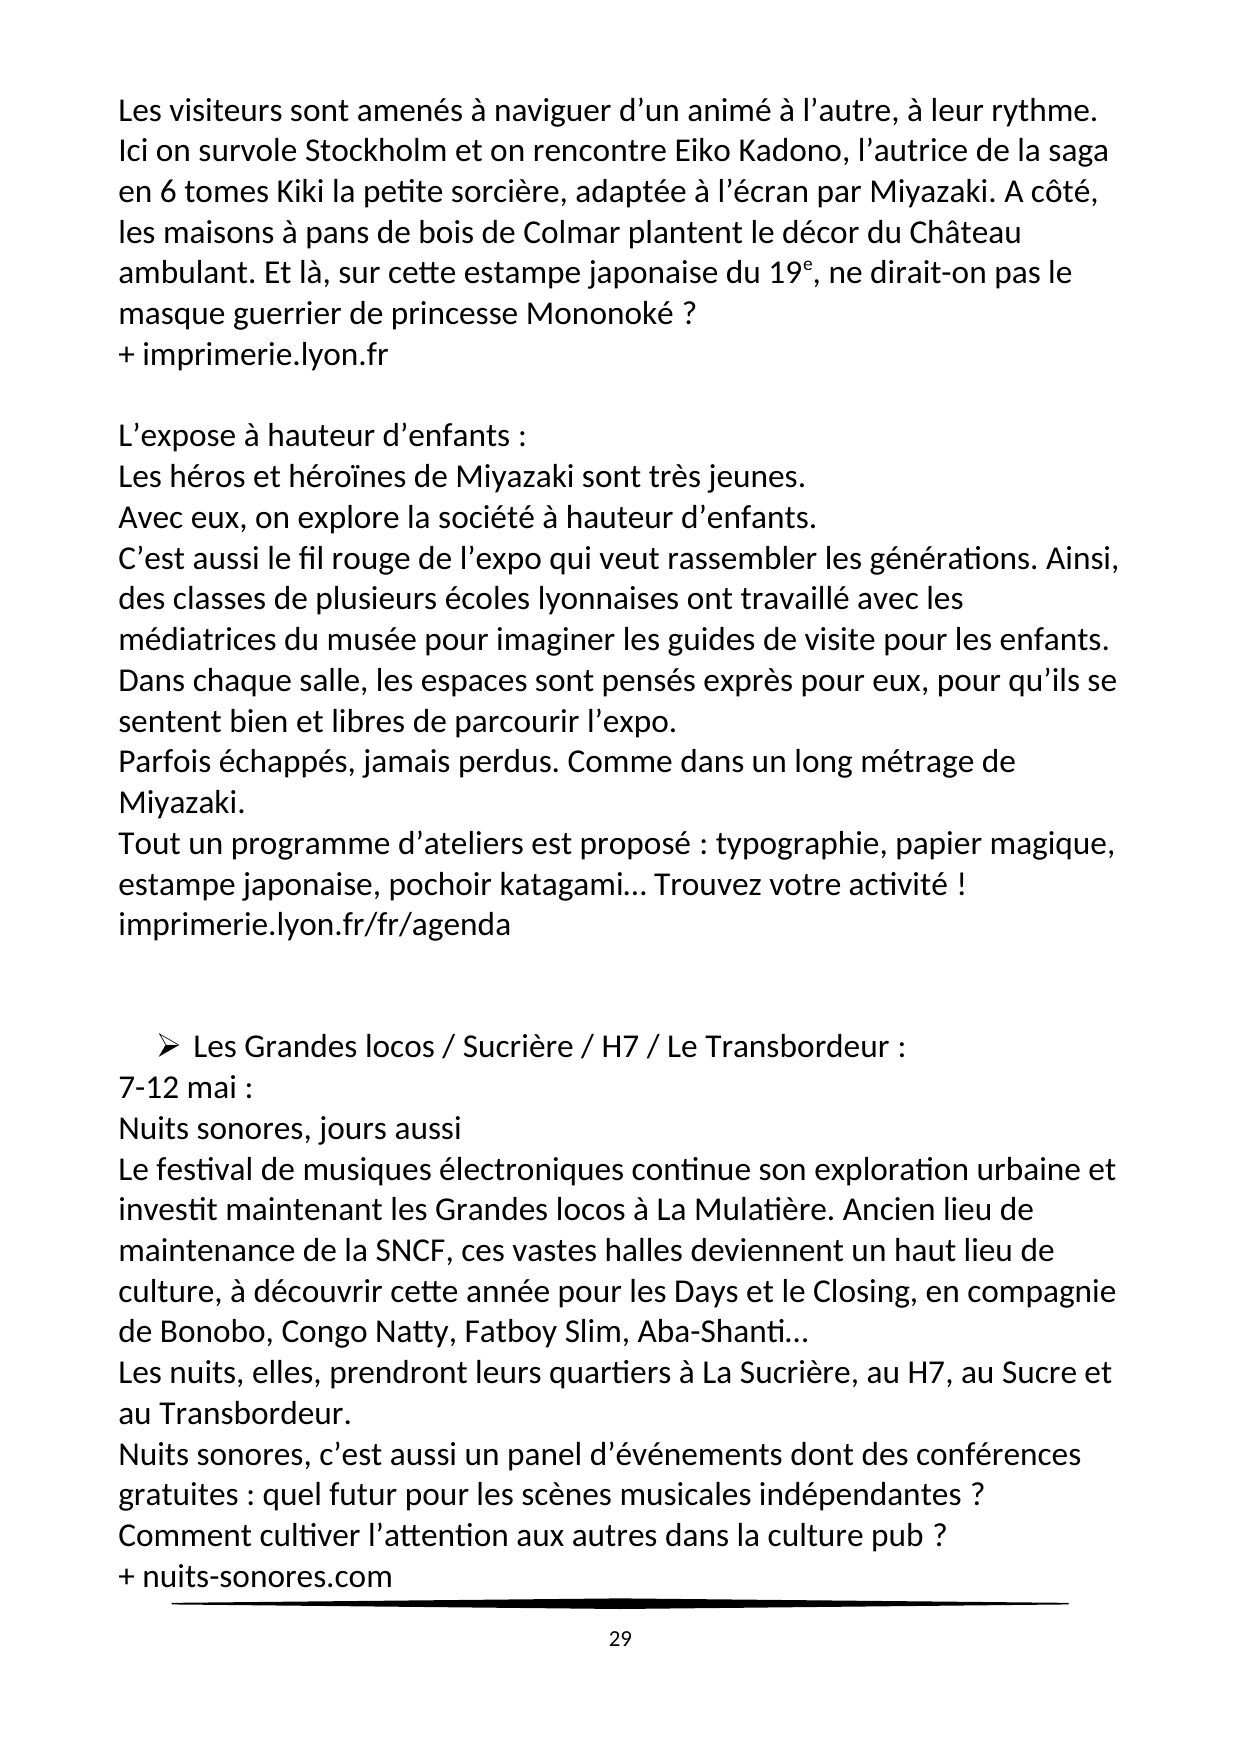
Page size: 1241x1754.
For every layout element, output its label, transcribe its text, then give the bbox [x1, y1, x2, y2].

text imprimerie.lyon.fr/fr/agenda [118, 903, 1122, 944]
text 7-12 mai : [118, 1066, 1122, 1107]
text Les héros et héroïnes de Miyazaki sont très jeunes. [118, 455, 1122, 496]
text + imprimerie.lyon.fr [118, 333, 1122, 374]
text Tout un programme d’ateliers est proposé : typographie, papier magique, estampe japonaise, pochoir katagami… Trouvez votre activité ! [118, 822, 1122, 903]
text Les visiteurs sont amenés à naviguer d’un animé à l’autre, à leur rythme. Ici on survole Stockholm et on rencontre Eiko Kadono, l’autrice de la saga en 6 tomes Kiki la petite sorcière, adaptée à l’écran par Miyazaki. A côté, les maisons à pans de bois de Colmar plantent le décor du Château ambulant. Et là, sur cette estampe japonaise du 19e, ne dirait-on pas le masque guerrier de princesse Mononoké ? [118, 89, 1122, 333]
text C’est aussi le fil rouge de l’expo qui veut rassembler les générations. Ainsi, des classes de plusieurs écoles lyonnaises ont travaillé avec les médiatrices du musée pour imaginer les guides de visite pour les enfants. Dans chaque salle, les espaces sont pensés exprès pour eux, pour qu’ils se sentent bien et libres de parcourir l’expo. [118, 537, 1122, 740]
text Nuits sonores, jours aussi [118, 1107, 1122, 1148]
text Les nuits, elles, prendront leurs quartiers à La Sucrière, au H7, au Sucre et au Transbordeur. [118, 1351, 1122, 1433]
text Parfois échappés, jamais perdus. Comme dans un long métrage de Miyazaki. [118, 740, 1122, 822]
text Nuits sonores, c’est aussi un panel d’événements dont des conférences gratuites : quel futur pour les scènes musicales indépendantes ? Comment cultiver l’attention aux autres dans la culture pub ? [118, 1433, 1122, 1555]
list Les Grandes locos / Sucrière / H7 / Le Transbordeur : [156, 1025, 1122, 1066]
text Le festival de musiques électroniques continue son exploration urbaine et investit maintenant les Grandes locos à La Mulatière. Ancien lieu de maintenance de la SNCF, ces vastes halles deviennent un haut lieu de culture, à découvrir cette année pour les Days et le Closing, en compagnie de Bonobo, Congo Natty, Fatboy Slim, Aba-Shanti… [118, 1148, 1122, 1351]
text + nuits-sonores.com [118, 1555, 1122, 1596]
text L’expose à hauteur d’enfants : [118, 414, 1122, 455]
text Avec eux, on explore la société à hauteur d’enfants. [118, 496, 1122, 537]
